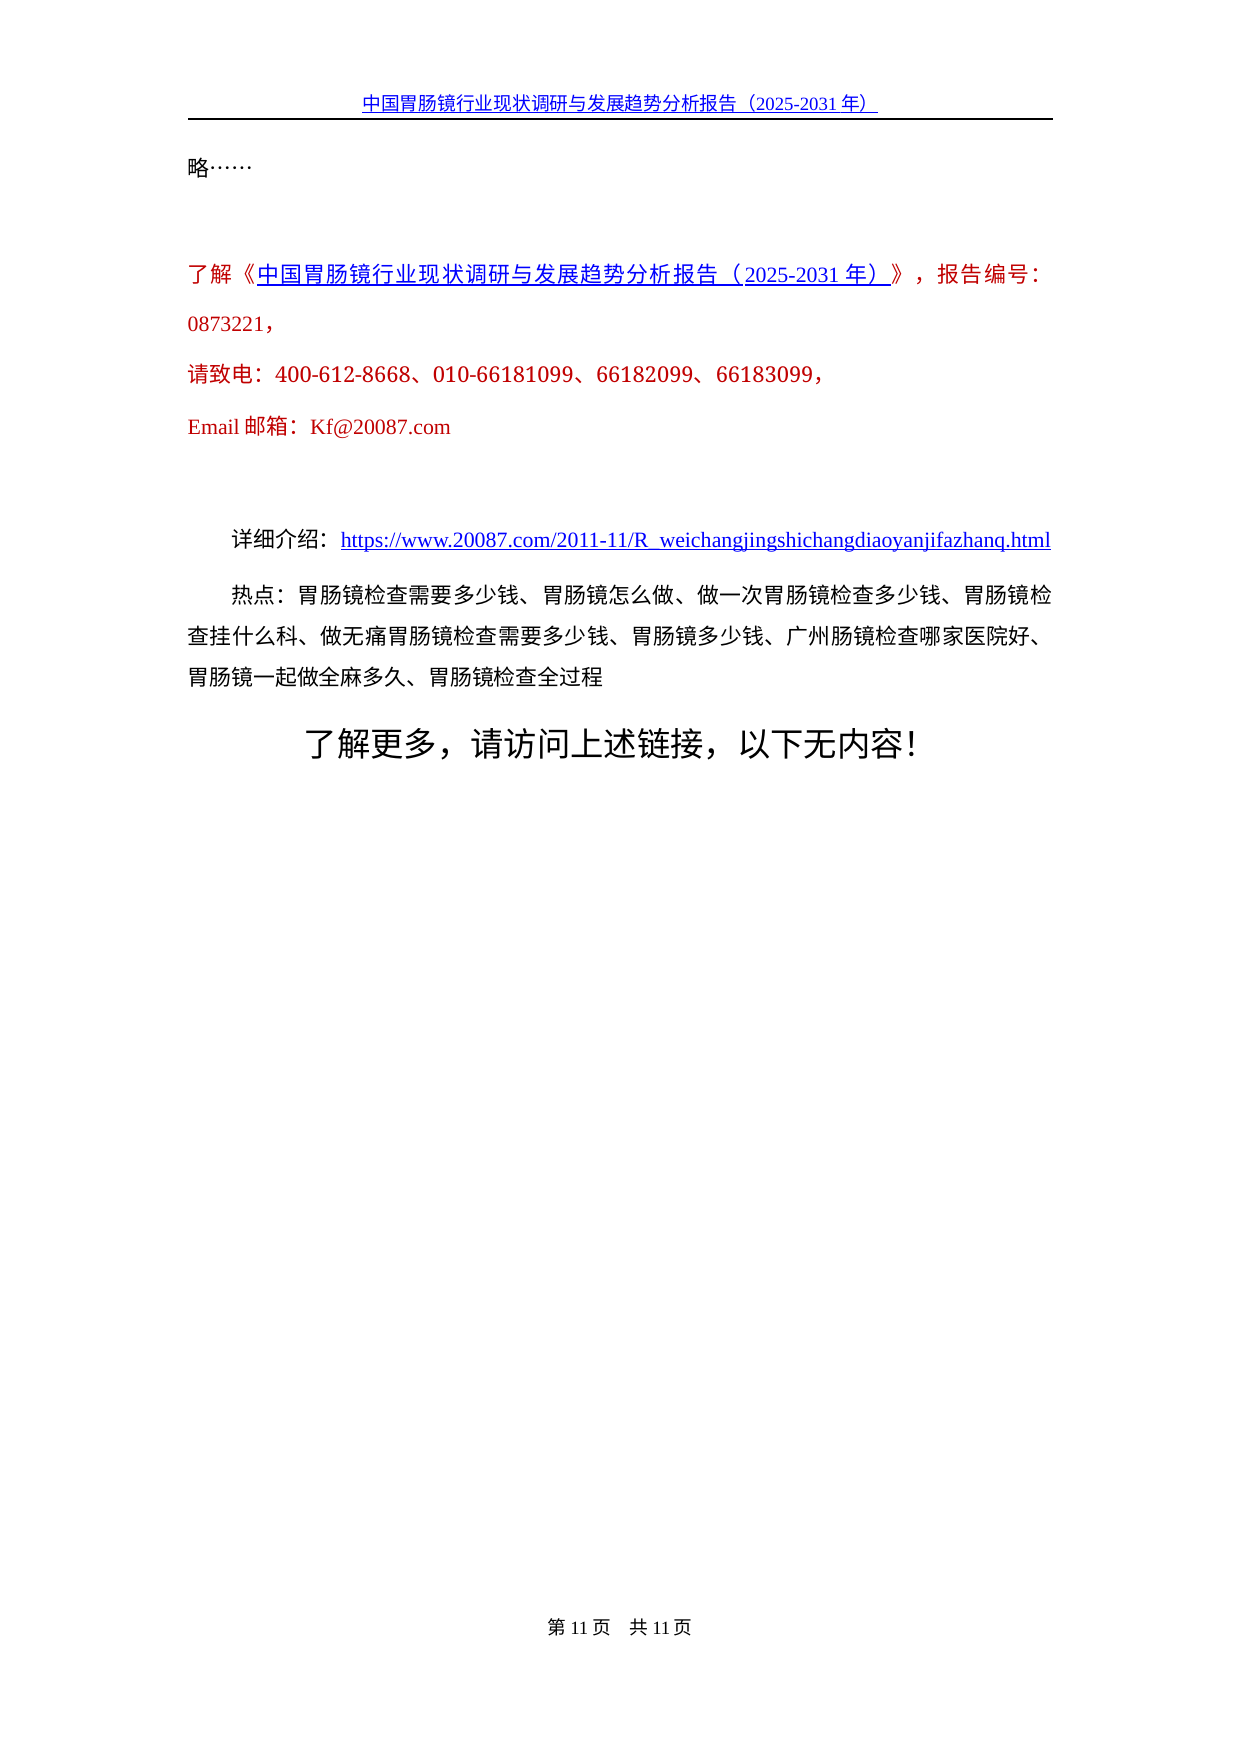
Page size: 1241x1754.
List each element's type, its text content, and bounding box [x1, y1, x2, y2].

text 热点：胃肠镜检查需要多少钱、胃肠镜怎么做、做一次胃肠镜检查多少钱、胃肠镜检查挂什么科、做无痛胃肠镜检查需要多少钱、胃肠镜多少钱、广州肠镜检查哪家医院好、胃肠镜一起做全麻多久、胃肠镜检查全过程 [187, 578, 1053, 692]
text 详细介绍：https://www.20087.com/2011-11/R_weichangjingshichangdiaoyanjifazhanq.html [187, 521, 1053, 554]
text Email邮箱：Kf@20087.com [187, 408, 1053, 441]
text 请致电：400-612-8668、010-66181099、66182099、66183099， [187, 357, 1053, 389]
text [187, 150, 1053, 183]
title 了解更多，请访问上述链接，以下无内容！ [187, 709, 1053, 774]
text 了解《中国胃肠镜行业现状调研与发展趋势分析报告（2025-2031年）》，报告编号：0873221， [187, 257, 1053, 338]
